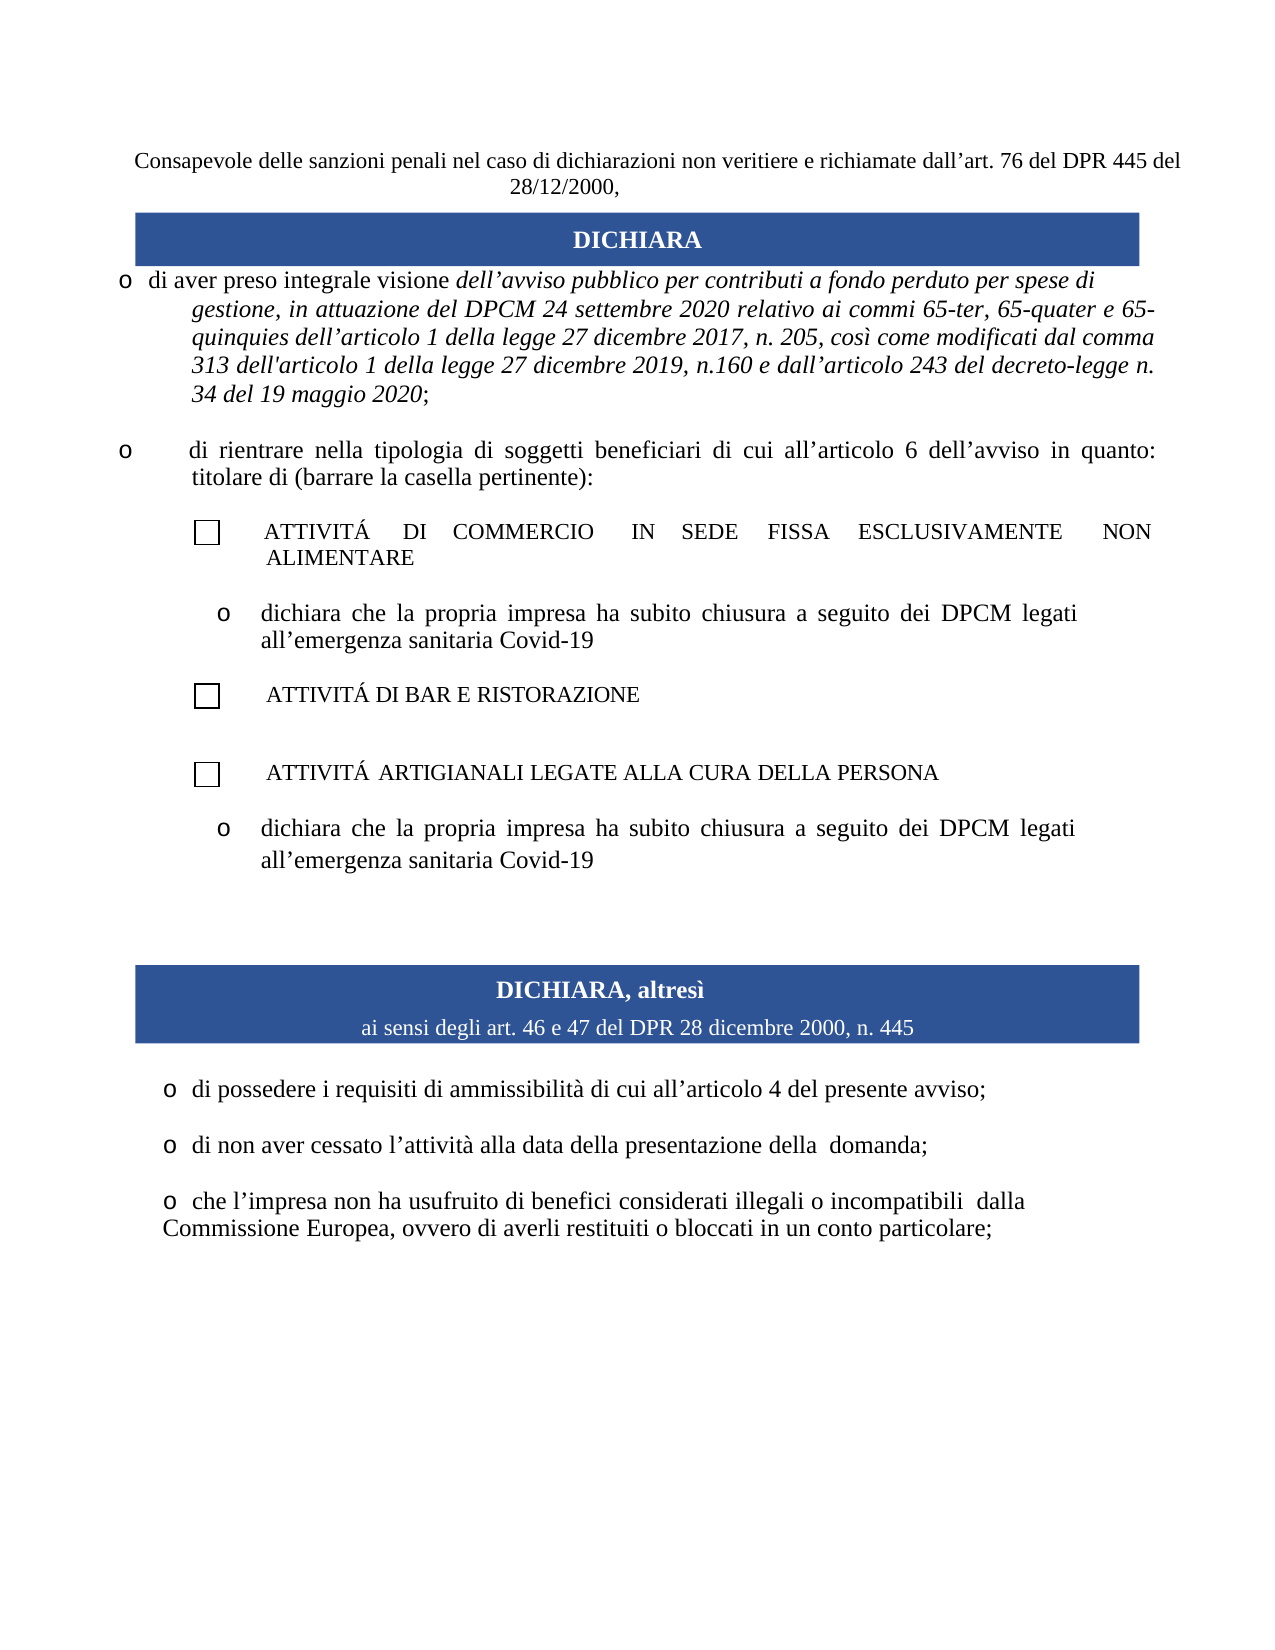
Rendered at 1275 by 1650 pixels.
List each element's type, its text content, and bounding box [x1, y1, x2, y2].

text 313 dell'articolo 1 della legge 27 dicembre 2019, n.160 e dall’articolo 243 del decreto-legge n. [192, 351, 1181, 379]
list dichiara che la propria impresa ha subito chiusura a seguito dei DPCM legati all’emergenza sanitaria Covid-19 [216, 598, 1157, 654]
text ATTIVITÁ DI BAR E RISTORAZIONE [266, 681, 1181, 708]
list dichiara che la propria impresa ha subito chiusura a seguito dei DPCM legati all’emergenza sanitaria Covid-19 [216, 813, 1157, 874]
text Consapevole delle sanzioni penali nel caso di dichiarazioni non veritiere e richiamate dall’art. 76 del DPR 445 del 28/12/2000, [134, 147, 1181, 199]
text 34 del 19 maggio 2020; [192, 379, 1181, 408]
text o di aver preso integrale visione dell’avviso pubblico per contributi a fondo perduto per spese di gestione, in attuazione del DPCM 24 settembre 2020 relativo ai commi 65-ter, 65-quater e 65- quinquies dell’articolo 1 della legge 27 dicembre 2017, n. 205, così come modificati dal comma [118, 210, 1157, 351]
text ATTIVITÁ ARTIGIANALI LEGATE ALLA CURA DELLA PERSONA [266, 759, 1181, 786]
list di non aver cessato l’attività alla data della presentazione della domanda; [162, 1130, 1181, 1161]
text ATTIVITÁ DI COMMERCIO IN SEDE FISSA ESCLUSIVAMENTE NON ALIMENTARE [263, 518, 1156, 571]
list che l’impresa non ha usufruito di benefici considerati illegali o incompatibili dalla Commissione Europea, ovvero di averli restituiti o bloccati in un conto particolare; [162, 1187, 1157, 1241]
list di possedere i requisiti di ammissibilità di cui all’articolo 4 del presente avviso; [162, 1074, 1181, 1105]
list di rientrare nella tipologia di soggetti beneficiari di cui all’articolo 6 dell’avviso in quanto: titolare di (barrare la casella pertinente): [118, 435, 1157, 491]
